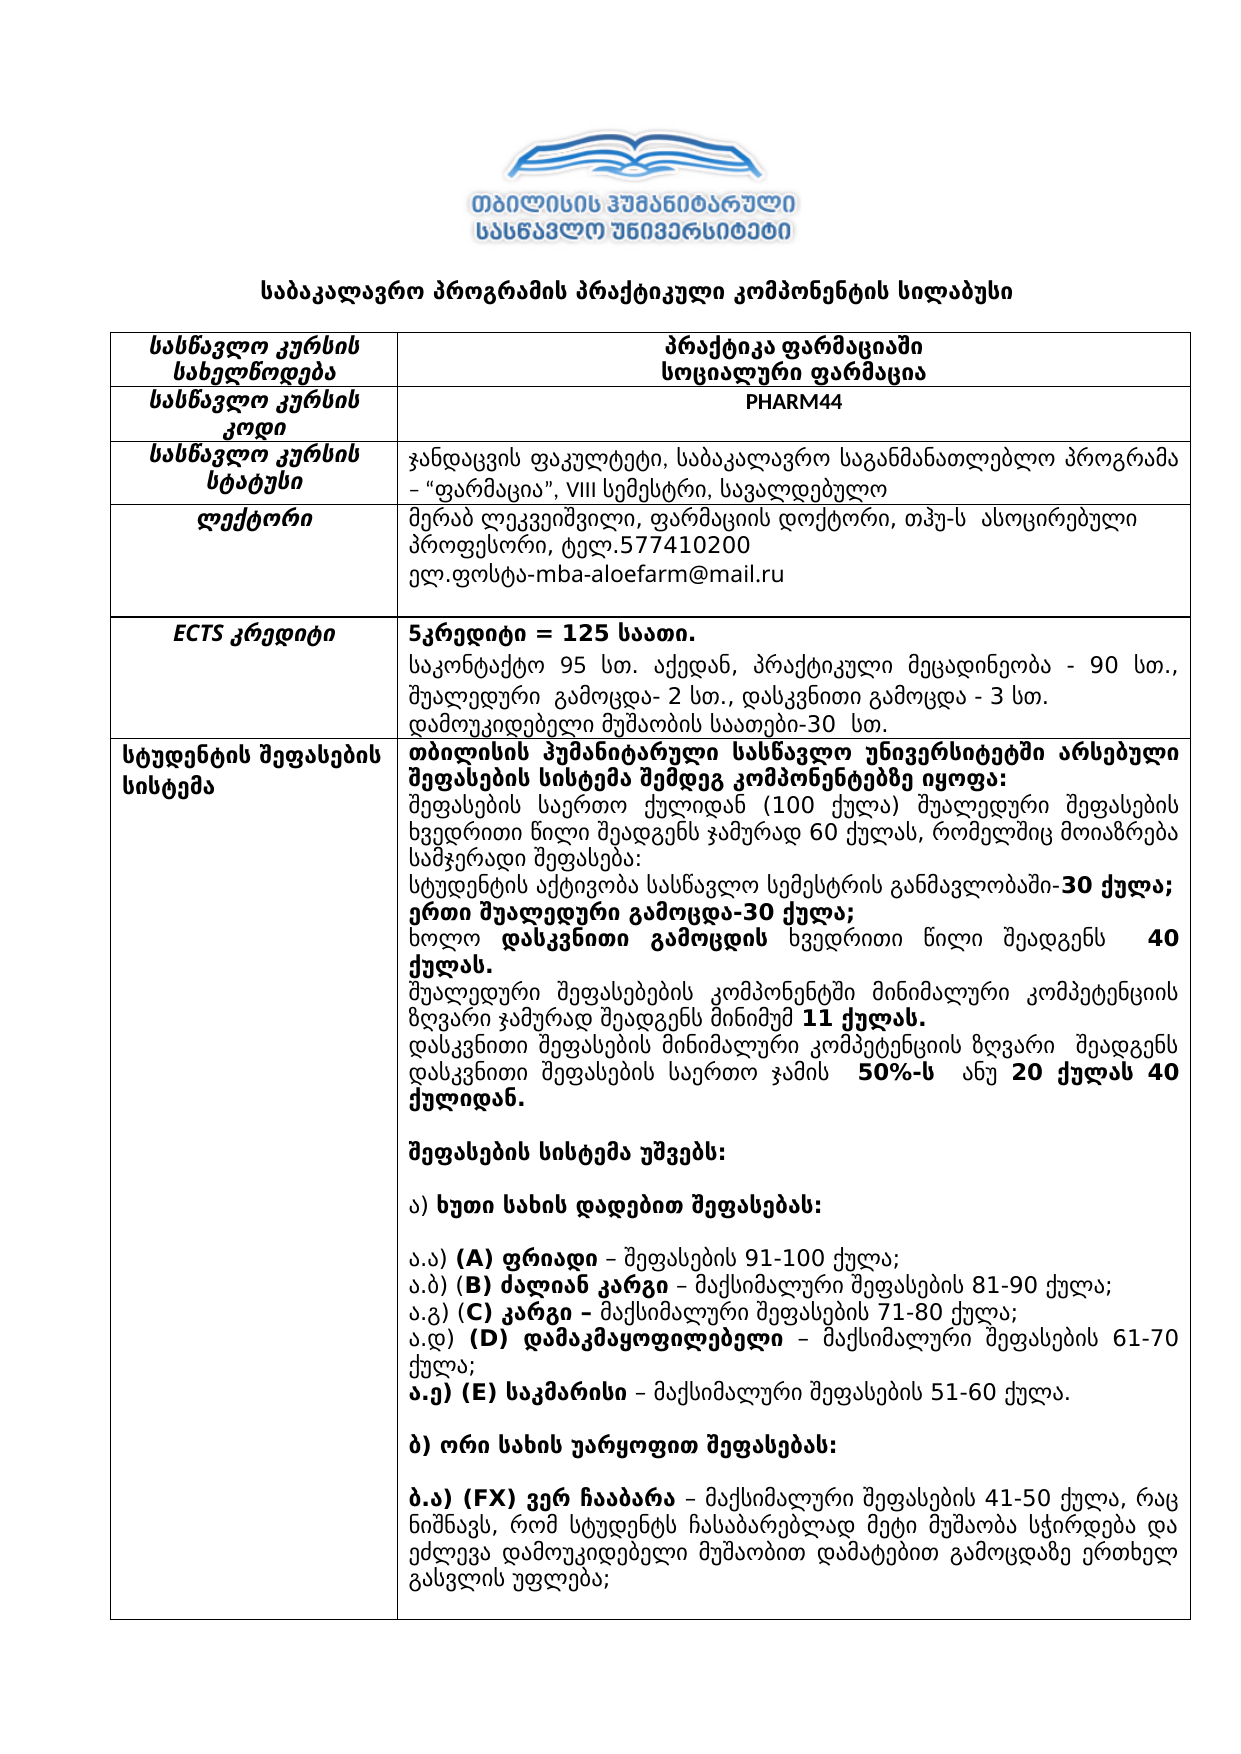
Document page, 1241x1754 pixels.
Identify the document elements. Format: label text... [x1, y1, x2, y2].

table_header პრაქტიკა ფარმაციაში სოციალური ფარმაცია [398, 333, 1190, 386]
text საბაკალავრო პროგრამის პრაქტიკული კომპონენტის სილაბუსი [122, 278, 1152, 305]
table_cell მერაბ ლეკვეიშვილი, ფარმაციის დოქტორი, თჰუ-ს ასოცირებული პროფესორი, ტელ.577410200 ელ.ფოსტა-mba-aloefarm@mail.ru [398, 505, 1190, 616]
table_cell ჯანდაცვის ფაკულტეტი, საბაკალავრო საგანმანათლებლო პროგრამა – “ფარმაცია”, VIII სემესტრი, სავალდებულო [398, 442, 1190, 504]
table_cell PHARM44 [398, 387, 1190, 441]
table_cell სასწავლო კურსის კოდი [111, 387, 397, 441]
table_cell 5კრედიტი = 125 საათი. საკონტაქტო 95 სთ. აქედან, პრაქტიკული მეცადინეობა - 90 სთ., შუალედური გამოცდა- 2 სთ., დასკვნითი გამოცდა - 3 სთ. დამოუკიდებელი მუშაობის საათები-30 სთ. [398, 618, 1190, 738]
table_header სასწავლო კურსის სახელწოდება [111, 333, 397, 386]
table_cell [398, 739, 1190, 1619]
table_cell ECTS კრედიტი [111, 618, 397, 738]
picture [410, 115, 864, 279]
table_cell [111, 739, 397, 1619]
table_cell სასწავლო კურსის სტატუსი [111, 442, 397, 504]
table_cell ლექტორი [111, 505, 397, 616]
